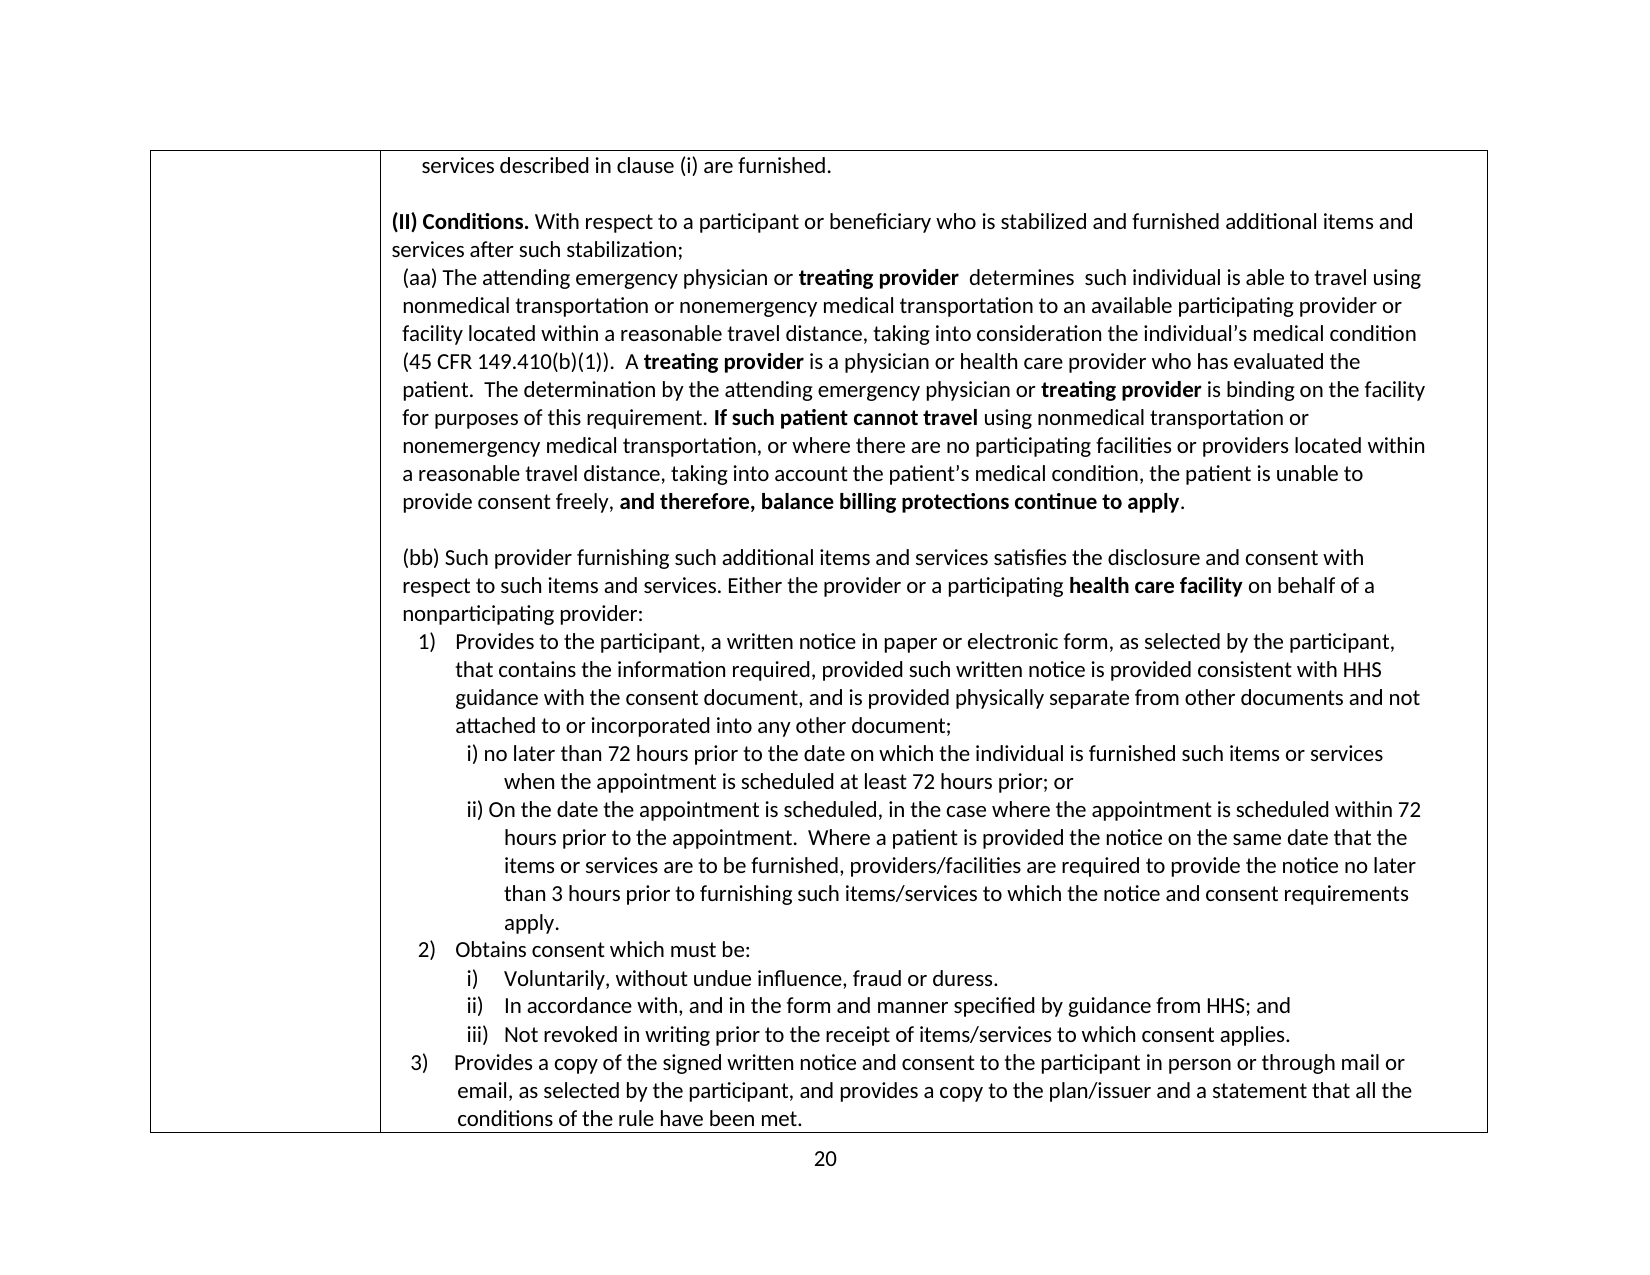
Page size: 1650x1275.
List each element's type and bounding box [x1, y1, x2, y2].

table_header [381, 151, 1487, 1132]
table_header [151, 151, 380, 1132]
